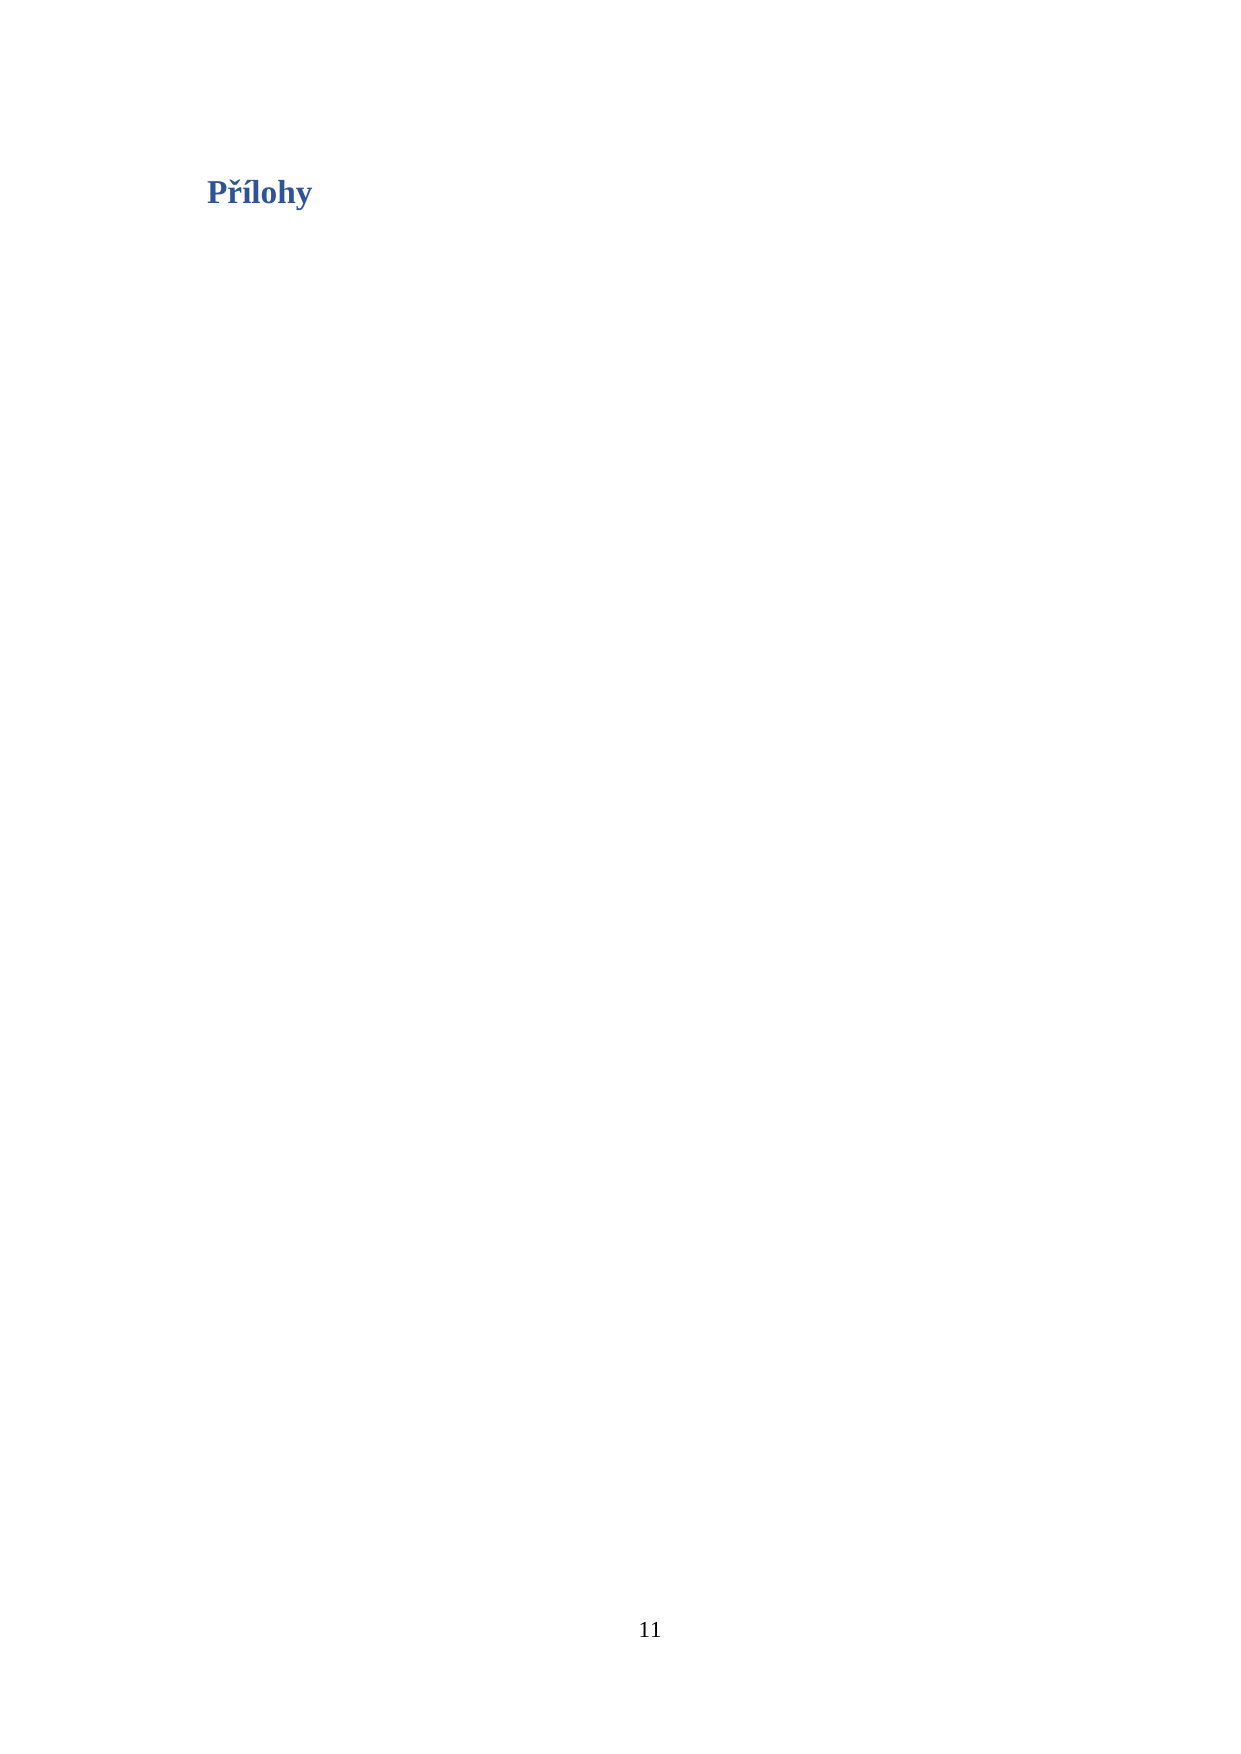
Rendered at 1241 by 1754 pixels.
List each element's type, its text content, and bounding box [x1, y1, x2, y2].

subtitle Přílohy [207, 172, 1092, 210]
